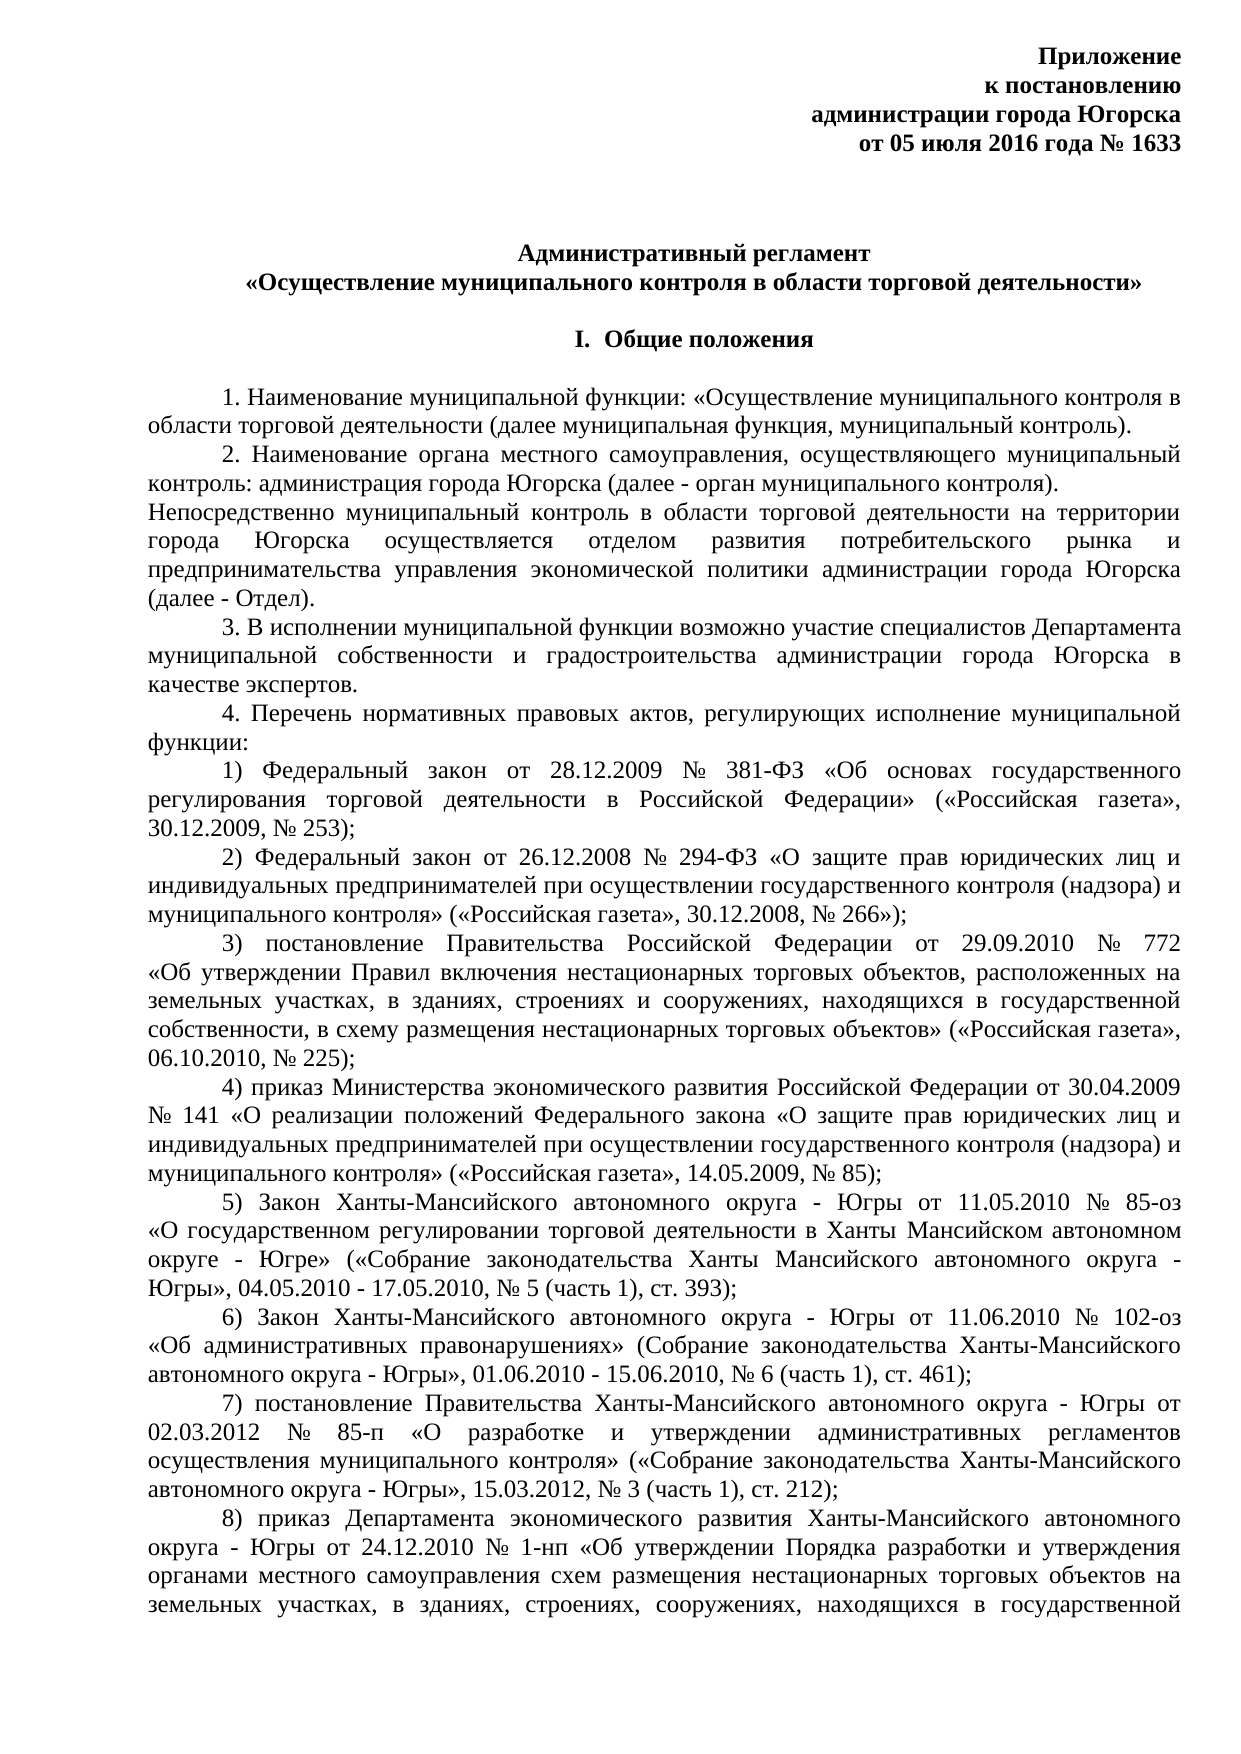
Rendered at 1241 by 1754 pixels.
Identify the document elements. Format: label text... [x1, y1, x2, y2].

text Приложение [148, 41, 1181, 70]
text от 05 июля 2016 года № 1633 [207, 128, 1181, 180]
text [148, 1503, 1182, 1618]
text к постановлению [207, 70, 1181, 99]
text 2. Наименование органа местного самоуправления, осуществляющего муниципальный контроль: администрация города Югорска (далее - орган муниципального контроля). [148, 439, 1182, 497]
text 2) Федеральный закон от 26.12.2008 № 294-ФЗ «О защите прав юридических лиц и индивидуальных предпринимателей при осуществлении государственного контроля (надзора) и муниципального контроля» («Российская газета», 30.12.2008, № 266»); [148, 842, 1182, 928]
text «Осуществление муниципального контроля в области торговой деятельности» [207, 267, 1181, 295]
text 1) Федеральный закон от 28.12.2009 № 381-ФЗ «Об основах государственного регулирования торговой деятельности в Российской Федерации» («Российская газета», 30.12.2009, № 253); [148, 755, 1182, 842]
text 3. В исполнении муниципальной функции возможно участие специалистов Департамента муниципальной собственности и градостроительства администрации города Югорска в качестве экспертов. [148, 612, 1182, 698]
text Административный регламент [207, 238, 1181, 267]
text 3) постановление Правительства Российской Федерации от 29.09.2010 № 772 «Об утверждении Правил включения нестационарных торговых объектов, расположенных на земельных участках, в зданиях, строениях и сооружениях, находящихся в государственной собственности, в схему размещения нестационарных торговых объектов» («Российская газета», 06.10.2010, № 225); [148, 928, 1182, 1072]
text 5) Закон Ханты-Мансийского автономного округа - Югры от 11.05.2010 № 85-оз «О государственном регулировании торговой деятельности в Ханты Мансийском автономном округе - Югре» («Собрание законодательства Ханты Мансийского автономного округа - Югры», 04.05.2010 - 17.05.2010, № 5 (часть 1), ст. 393); [148, 1187, 1182, 1302]
list Общие положения [215, 324, 1181, 353]
text Непосредственно муниципальный контроль в области торговой деятельности на территории города Югорска осуществляется отделом развития потребительского рынка и предпринимательства управления экономической политики администрации города Югорска (далее - Отдел). [148, 497, 1181, 612]
text 4. Перечень нормативных правовых актов, регулирующих исполнение муниципальной функции: [148, 698, 1182, 755]
text администрации города Югорска [207, 99, 1181, 128]
text 1. Наименование муниципальной функции: «Осуществление муниципального контроля в области торговой деятельности (далее муниципальная функция, муниципальный контроль). [148, 382, 1182, 439]
text 7) постановление Правительства Ханты-Мансийского автономного округа - Югры от 02.03.2012 № 85-п «О разработке и утверждении административных регламентов осуществления муниципального контроля» («Собрание законодательства Ханты-Мансийского автономного округа - Югры», 15.03.2012, № 3 (часть 1), ст. 212); [148, 1388, 1182, 1503]
text 4) приказ Министерства экономического развития Российской Федерации от 30.04.2009 № 141 «О реализации положений Федерального закона «О защите прав юридических лиц и индивидуальных предпринимателей при осуществлении государственного контроля (надзора) и муниципального контроля» («Российская газета», 14.05.2009, № 85); [148, 1072, 1182, 1187]
text 6) Закон Ханты-Мансийского автономного округа - Югры от 11.06.2010 № 102-оз «Об административных правонарушениях» (Собрание законодательства Ханты-Мансийского автономного округа - Югры», 01.06.2010 - 15.06.2010, № 6 (часть 1), ст. 461); [148, 1302, 1182, 1388]
